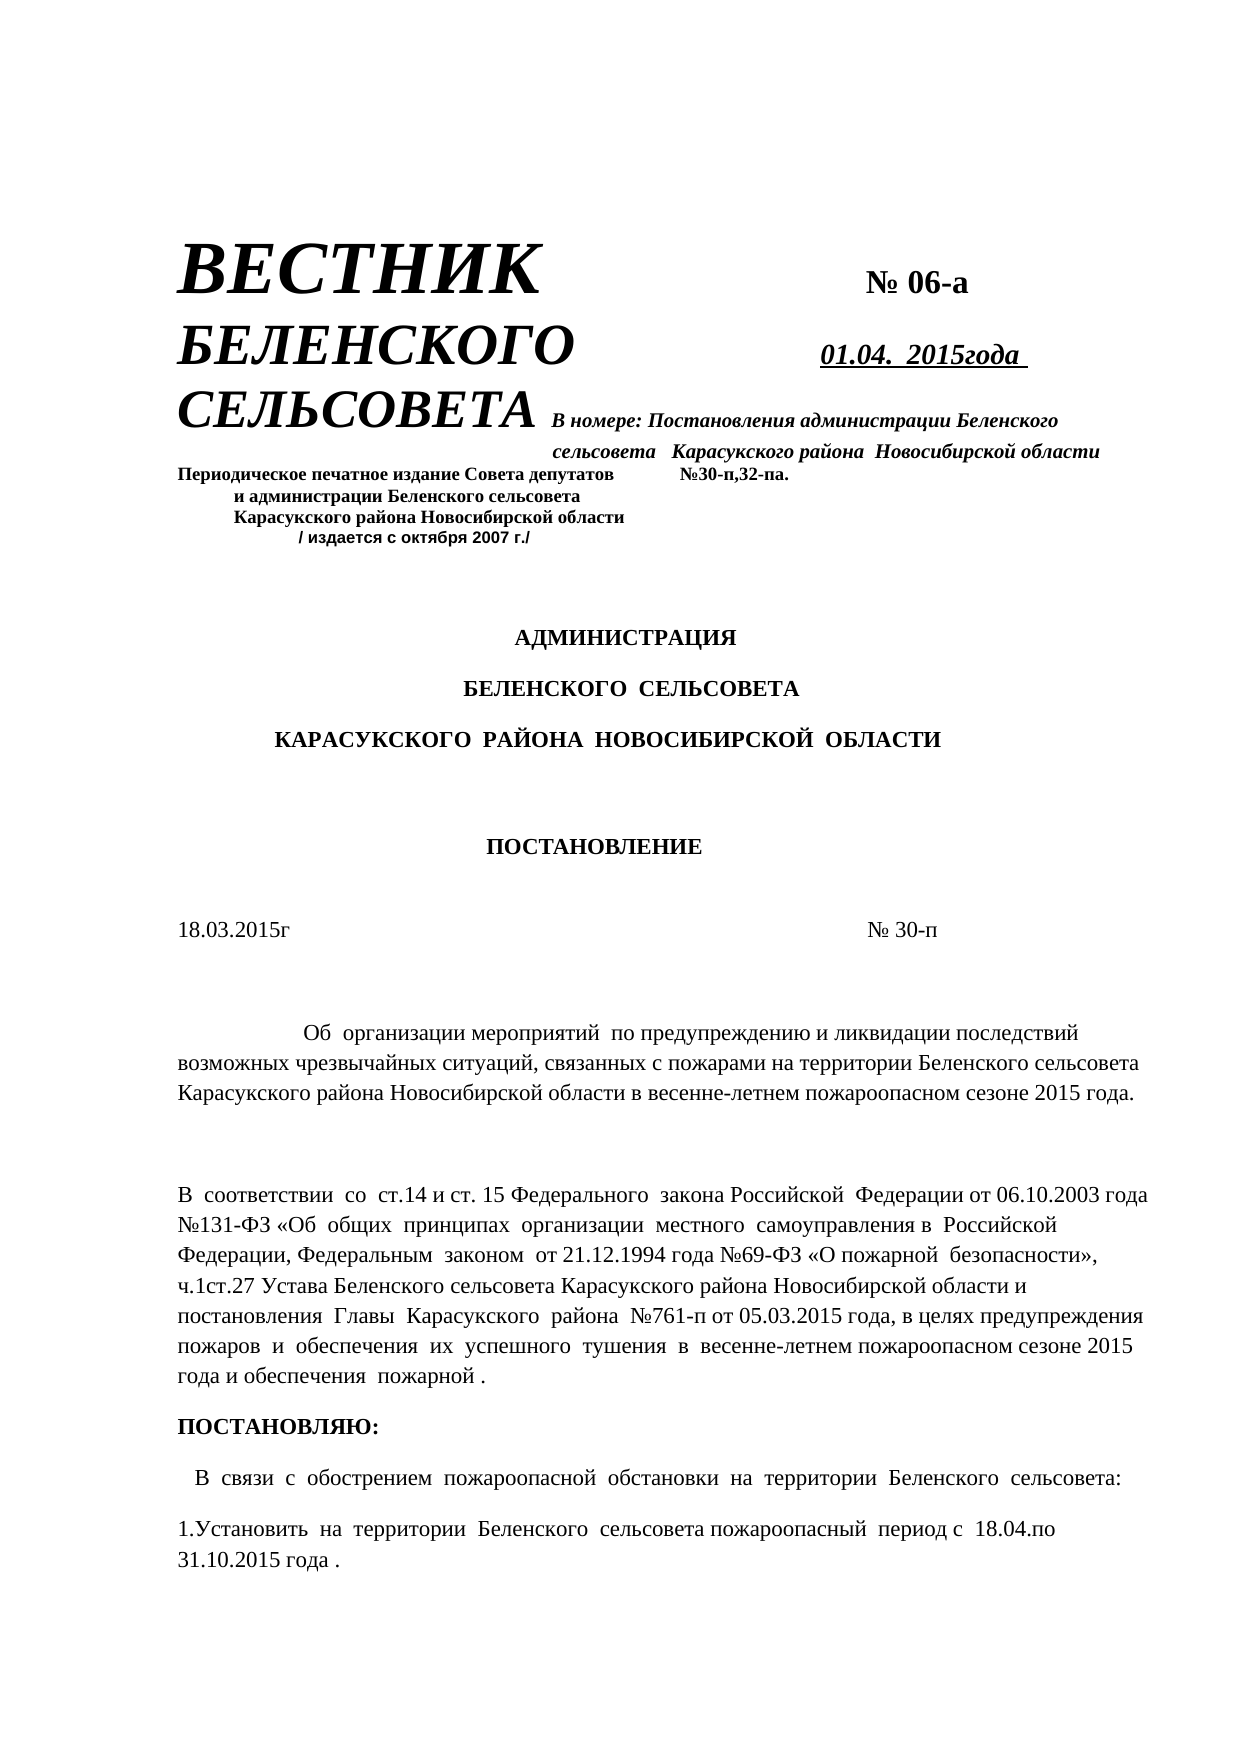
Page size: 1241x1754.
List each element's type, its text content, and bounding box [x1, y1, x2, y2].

title Периодическое печатное издание Совета депутатов №30-п,32-па. [177, 463, 1152, 485]
title сельсовета Карасукского района Новосибирской области [177, 439, 1152, 463]
text В связи с обострением пожароопасной обстановки на территории Беленского сельсовета: [177, 1464, 1152, 1491]
title / издается с октября ./ [177, 528, 1152, 547]
text АДМИНИСТРАЦИЯ [177, 624, 1152, 651]
text 18.03.2015г № 30-п [177, 916, 1152, 943]
text КАРАСУКСКОГО РАЙОНА НОВОСИБИРСКОЙ ОБЛАСТИ [177, 727, 1152, 753]
text 1.Установить на территории Беленского сельсовета пожароопасный период с 18.04.по 31.10.2015 года . [177, 1515, 1152, 1572]
text БЕЛЕНСКОГО СЕЛЬСОВЕТА [177, 676, 1152, 702]
subtitle ПОСТАНОВЛЕНИЕ [177, 833, 1152, 859]
title ВЕСТНИК № 06-а БЕЛЕНСКОГО 01.04. 2015года СЕЛЬСОВЕТА В номере: Постановления администрации Беленского [177, 223, 1152, 439]
text В соответствии со ст.14 и ст. 15 Федерального закона Российской Федерации от 06.10.2003 года №131-ФЗ «Об общих принципах организации местного самоуправления в Российской Федерации, Федеральным законом от 21.12.1994 года №69-ФЗ «О пожарной безопасности», ч.1ст.27 Устава Беленского сельсовета Карасукского района Новосибирской области и постановления Главы Карасукского района №761-п от 05.03.2015 года, в целях предупреждения пожаров и обеспечения их успешного тушения в весенне-летнем пожароопасном сезоне 2015 года и обеспечения пожарной . [177, 1181, 1152, 1389]
title и администрации Беленского сельсовета [177, 485, 1152, 506]
text Об организации мероприятий по предупреждению и ликвидации последствий возможных чрезвычайных ситуаций, связанных с пожарами на территории Беленского сельсовета Карасукского района Новосибирской области в весенне-летнем пожароопасном сезоне 2015 года. [177, 1018, 1152, 1105]
text ПОСТАНОВЛЯЮ: [177, 1413, 1152, 1440]
title Карасукского района Новосибирской области [177, 506, 1152, 528]
